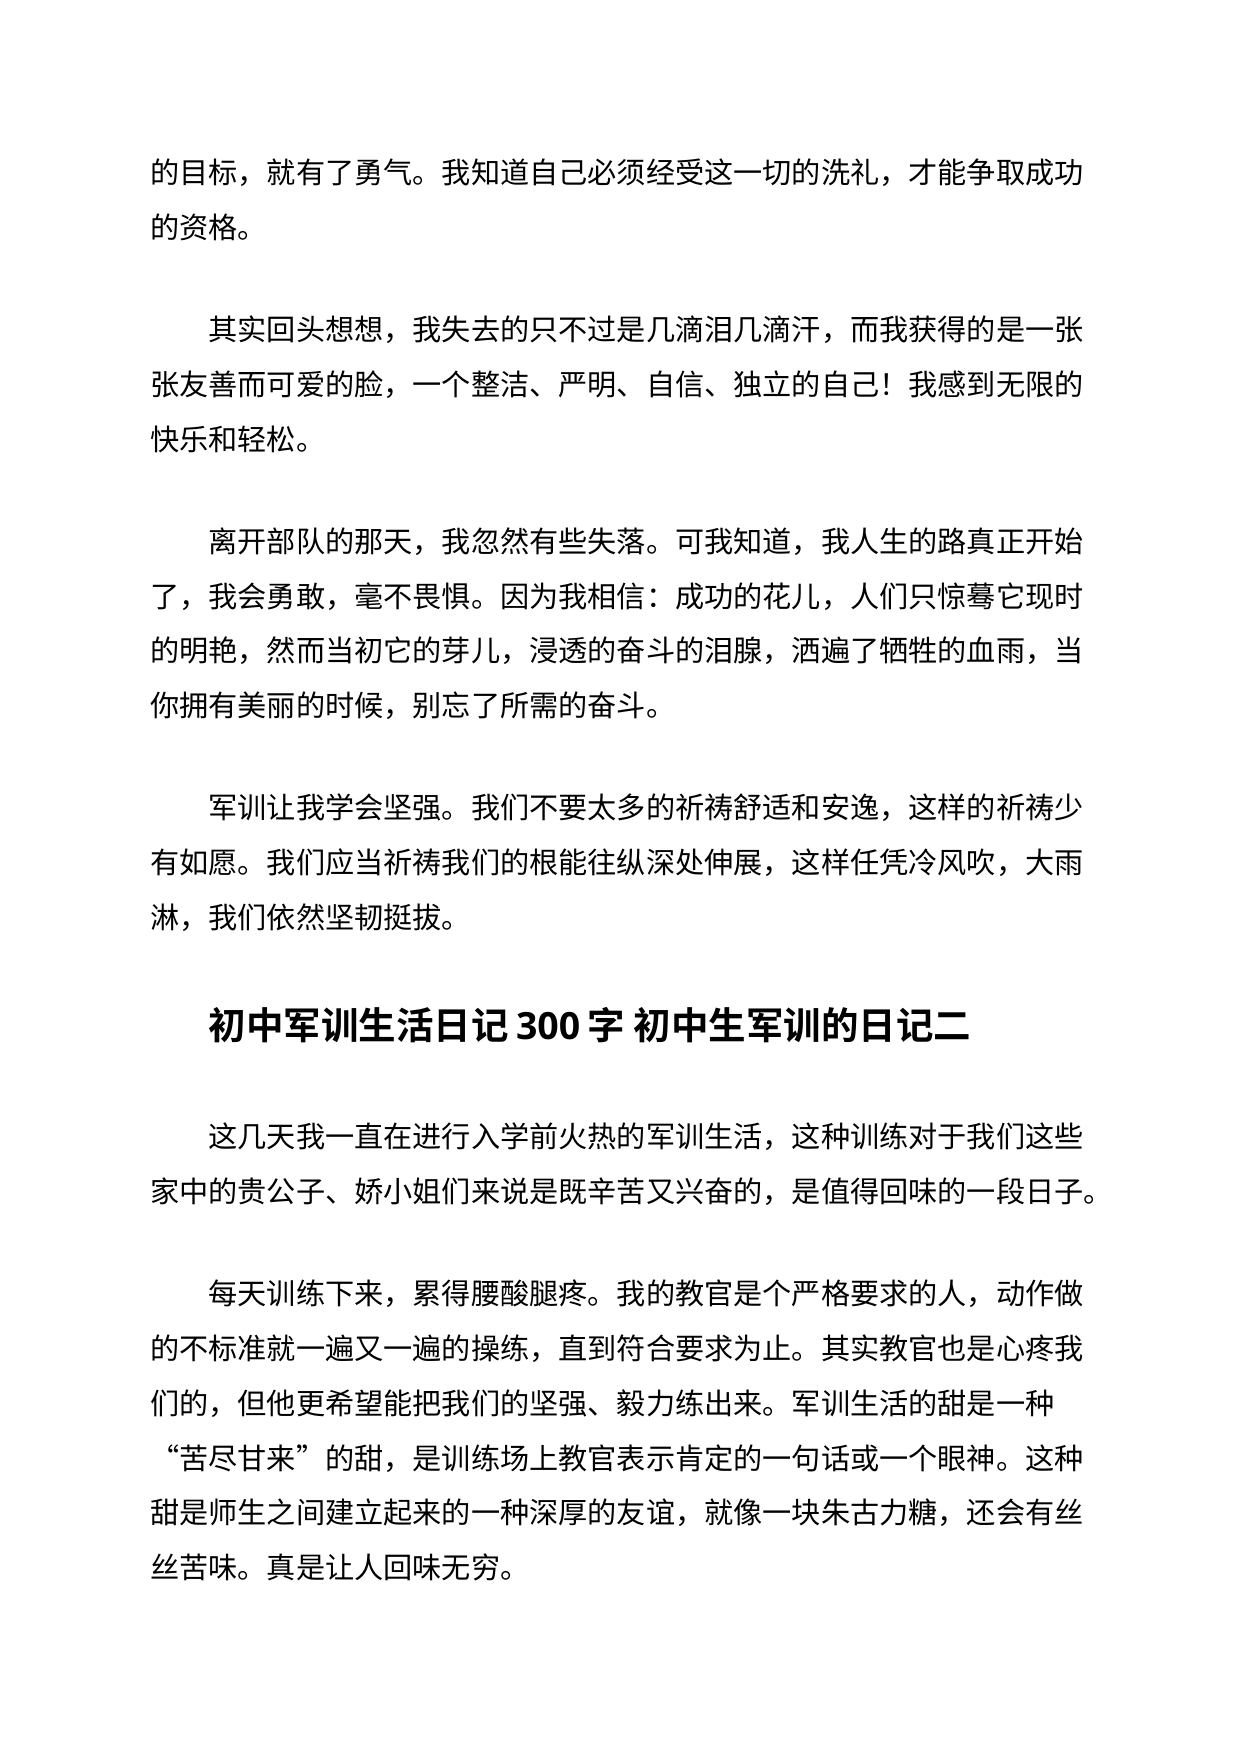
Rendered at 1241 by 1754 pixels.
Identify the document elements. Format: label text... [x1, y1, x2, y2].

text 初中军训生活日记300字 初中生军训的日记二 [150, 996, 1090, 1051]
text 这几天我一直在进行入学前火热的军训生活，这种训练对于我们这些家中的贵公子、娇小姐们来说是既辛苦又兴奋的，是值得回味的一段日子。 [150, 1114, 1090, 1211]
text 军训让我学会坚强。我们不要太多的祈祷舒适和安逸，这样的祈祷少有如愿。我们应当祈祷我们的根能往纵深处伸展，这样任凭冷风吹，大雨淋，我们依然坚韧挺拔。 [150, 785, 1090, 937]
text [150, 150, 1090, 247]
text 离开部队的那天，我忽然有些失落。可我知道，我人生的路真正开始了，我会勇敢，毫不畏惧。因为我相信：成功的花儿，人们只惊蓦它现时的明艳，然而当初它的芽儿，浸透的奋斗的泪腺，洒遍了牺牲的血雨，当你拥有美丽的时候，别忘了所需的奋斗。 [150, 518, 1090, 725]
text 每天训练下来，累得腰酸腿疼。我的教官是个严格要求的人，动作做的不标准就一遍又一遍的操练，直到符合要求为止。其实教官也是心疼我们的，但他更希望能把我们的坚强、毅力练出来。军训生活的甜是一种“苦尽甘来”的甜，是训练场上教官表示肯定的一句话或一个眼神。这种甜是师生之间建立起来的一种深厚的友谊，就像一块朱古力糖，还会有丝丝苦味。真是让人回味无穷。 [150, 1271, 1090, 1587]
text 其实回头想想，我失去的只不过是几滴泪几滴汗，而我获得的是一张张友善而可爱的脸，一个整洁、严明、自信、独立的自己！我感到无限的快乐和轻松。 [150, 307, 1090, 459]
